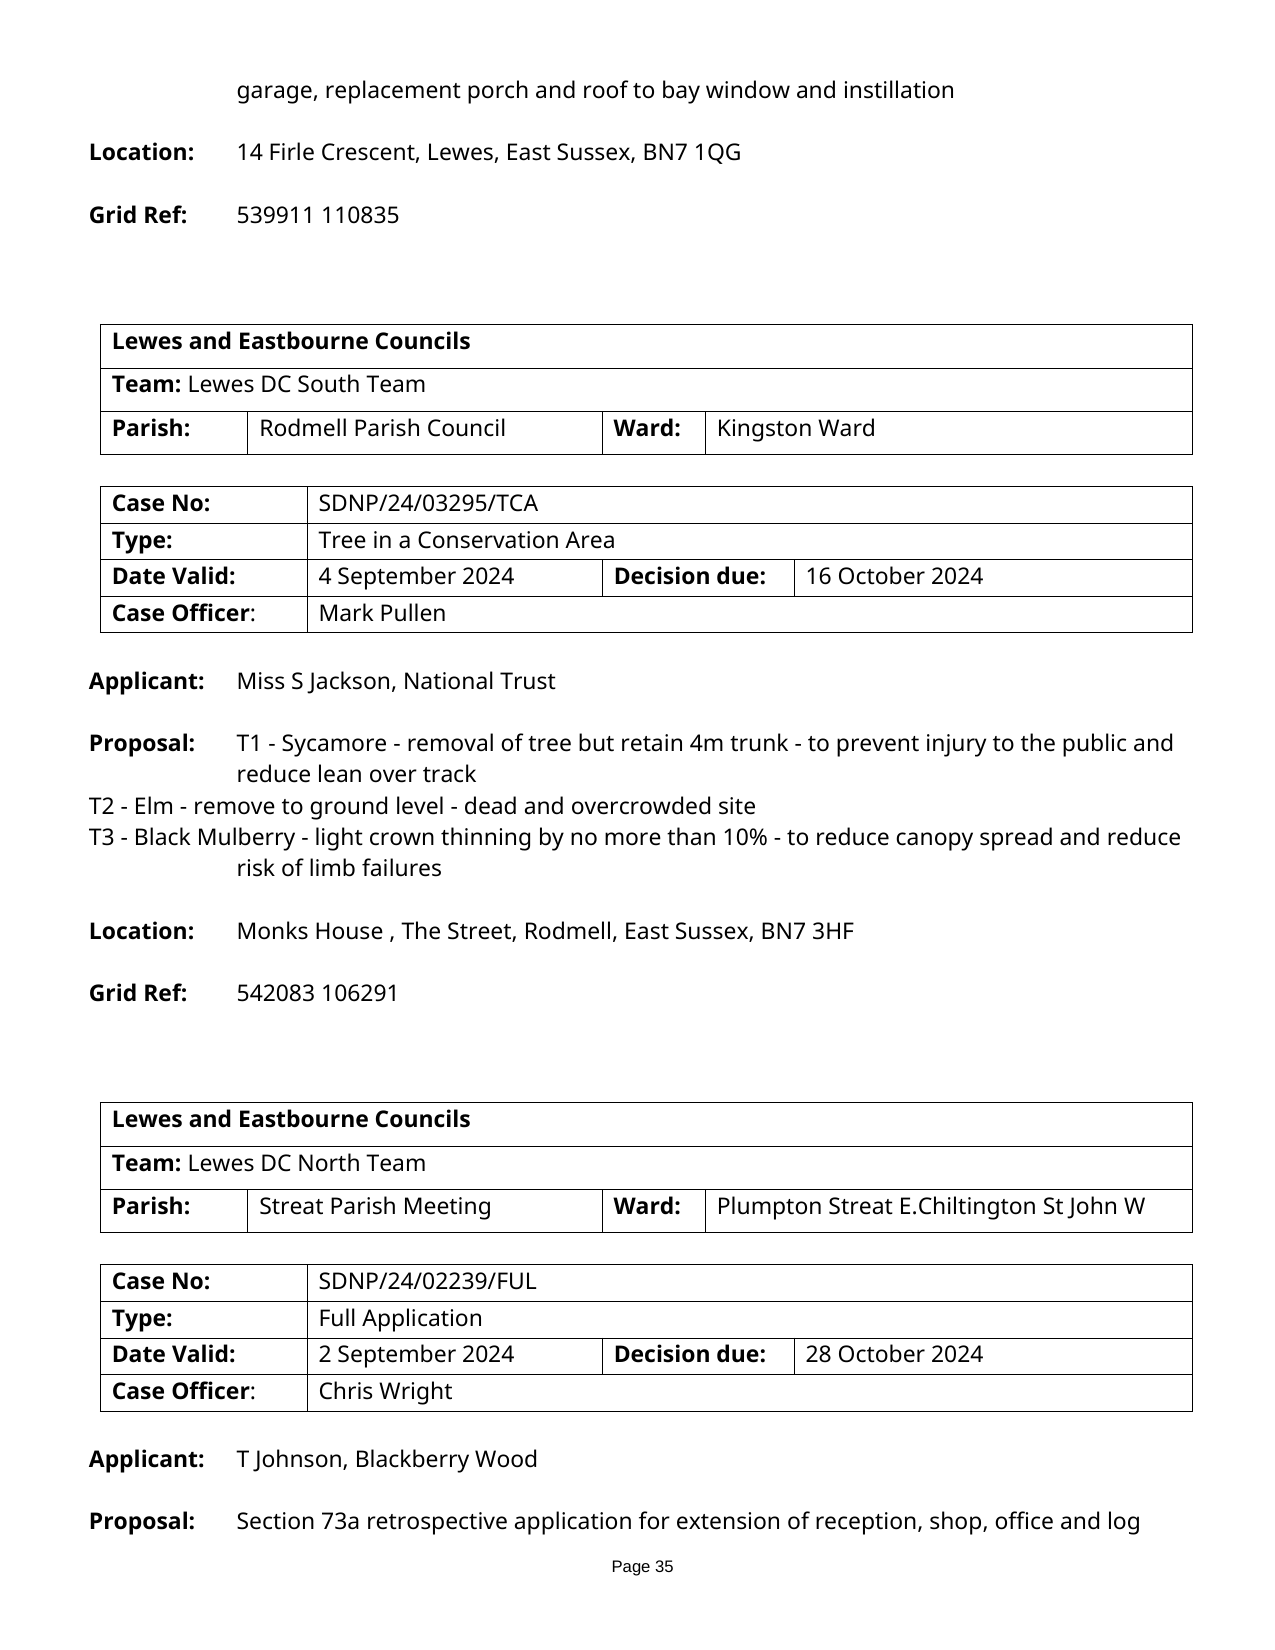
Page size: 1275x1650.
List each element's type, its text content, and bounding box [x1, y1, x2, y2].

table_cell Team: Lewes DC North Team [101, 1147, 1192, 1189]
text Location: Monks House , The Street, Rodmell, East Sussex, BN7 3HF [89, 914, 1196, 946]
table_cell Date Valid: [101, 560, 307, 596]
table_cell Team: Lewes DC South Team [101, 369, 1192, 411]
table_cell Decision due: [603, 560, 794, 596]
table_cell Full Application [308, 1302, 1192, 1337]
text Applicant: Miss S Jackson, National Trust [89, 664, 1196, 696]
table_cell Chris Wright [308, 1375, 1192, 1411]
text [89, 74, 1196, 105]
table_cell Type: [101, 524, 307, 559]
text T2 - Elm - remove to ground level - dead and overcrowded site [89, 789, 1196, 821]
text Proposal: T1 - Sycamore - removal of tree but retain 4m trunk - to prevent injury to the public and reduce lean over track [89, 727, 1196, 789]
text T3 - Black Mulberry - light crown thinning by no more than 10% - to reduce canopy spread and reduce risk of limb failures [89, 821, 1196, 883]
table_cell Parish: [101, 412, 247, 454]
table_header Lewes and Eastbourne Councils [101, 325, 1192, 367]
table_cell Case Officer: [101, 597, 307, 632]
text Applicant: T Johnson, Blackberry Wood [89, 1443, 1196, 1474]
table_cell Mark Pullen [308, 597, 1192, 632]
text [89, 1505, 1196, 1537]
table_header SDNP/24/03295/TCA [308, 487, 1192, 523]
table_cell 2 September 2024 [308, 1339, 602, 1374]
table_cell Ward: [603, 412, 705, 454]
table_header Lewes and Eastbourne Councils [101, 1103, 1192, 1146]
table_cell Tree in a Conservation Area [308, 524, 1192, 559]
table_cell Parish: [101, 1190, 247, 1232]
table_cell Type: [101, 1302, 307, 1337]
text Location: 14 Firle Crescent, Lewes, East Sussex, BN7 1QG [89, 136, 1196, 168]
table_cell Kingston Ward [706, 412, 1192, 454]
table_header Case No: [101, 1265, 307, 1301]
table_cell 28 October 2024 [795, 1339, 1192, 1374]
table_cell Plumpton Streat E.Chiltington St John W [706, 1190, 1192, 1232]
table_cell 16 October 2024 [795, 560, 1192, 596]
table_header SDNP/24/02239/FUL [308, 1265, 1192, 1301]
table_cell Rodmell Parish Council [248, 412, 602, 454]
text Grid Ref: 542083 106291 [89, 977, 1196, 1008]
table_cell Date Valid: [101, 1339, 307, 1374]
table_cell Streat Parish Meeting [248, 1190, 602, 1232]
table_cell Decision due: [603, 1339, 794, 1374]
table_header Case No: [101, 487, 307, 523]
table_cell 4 September 2024 [308, 560, 602, 596]
table_cell Ward: [603, 1190, 705, 1232]
text Grid Ref: 539911 110835 [89, 199, 1196, 230]
table_cell Case Officer: [101, 1375, 307, 1411]
